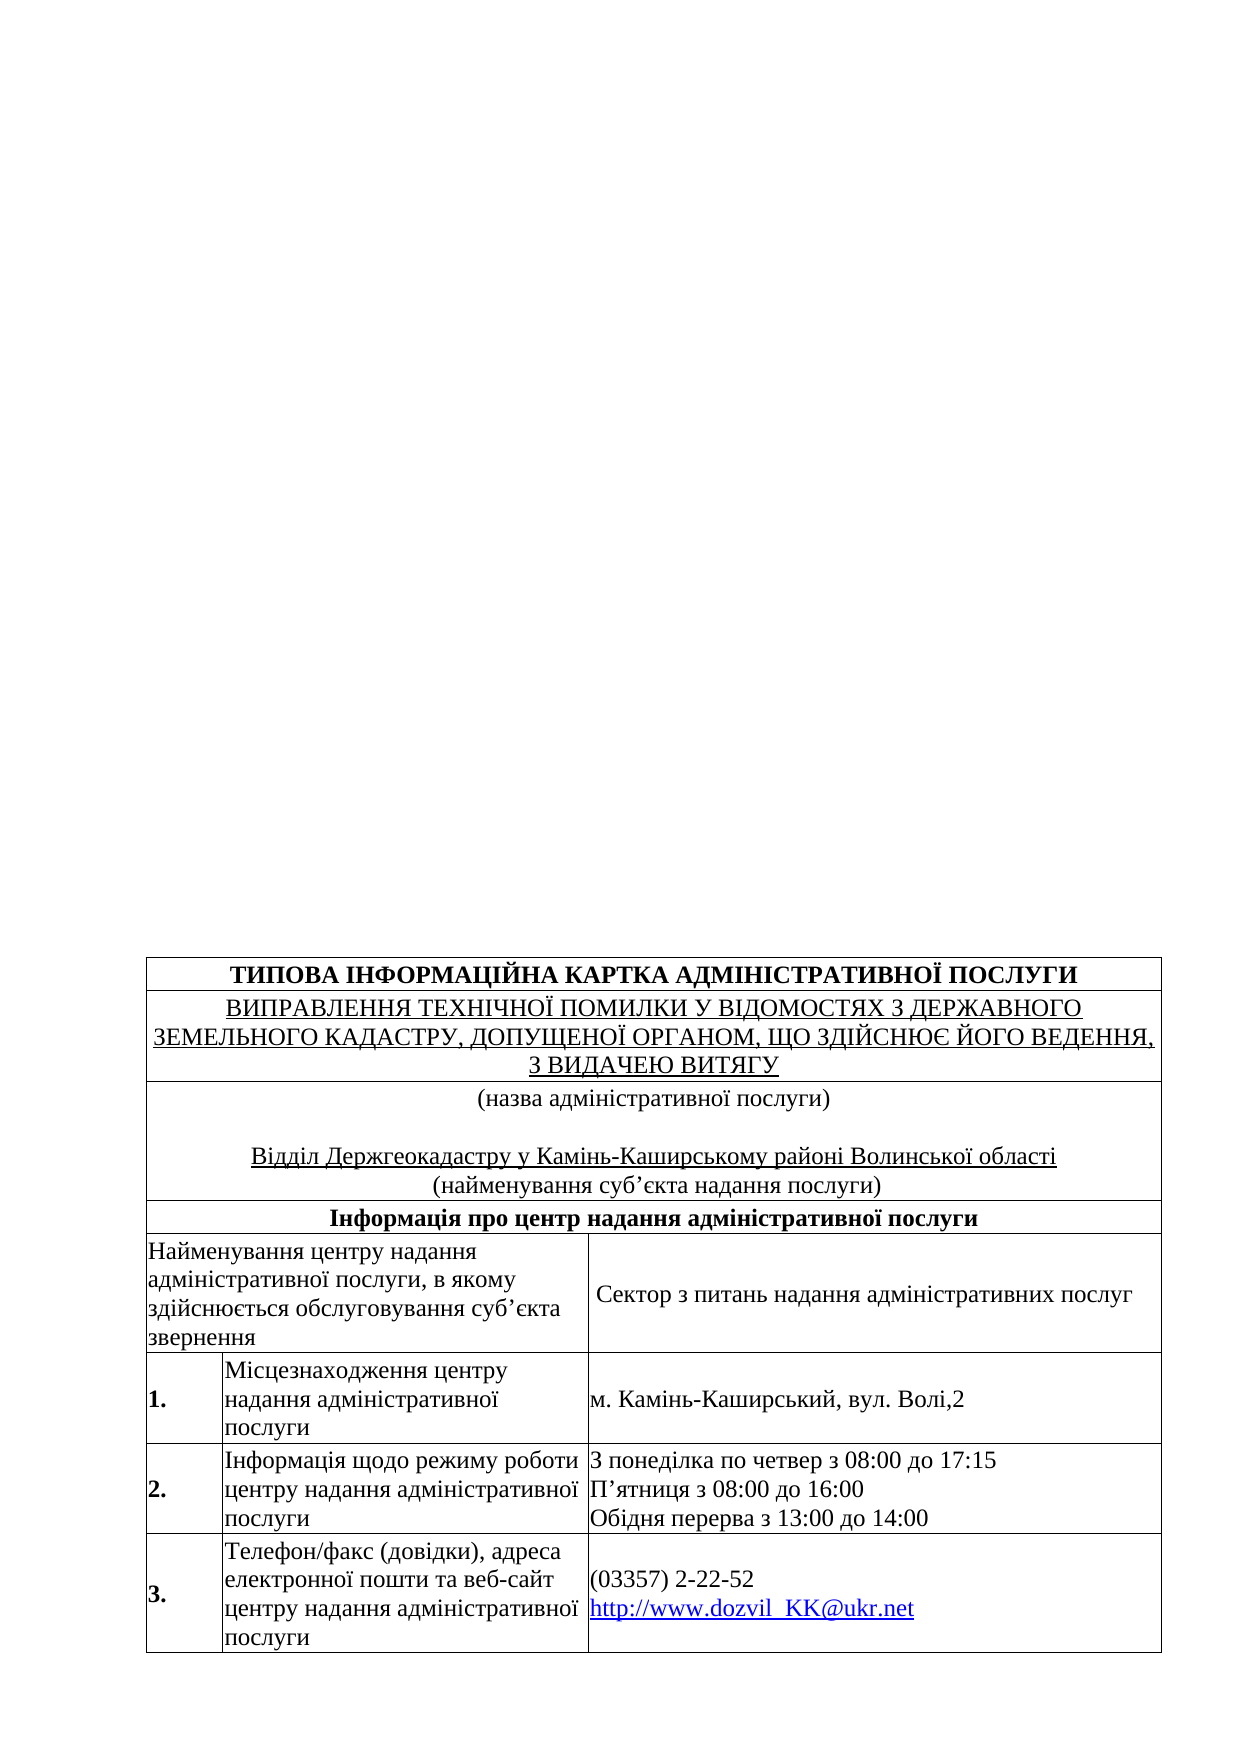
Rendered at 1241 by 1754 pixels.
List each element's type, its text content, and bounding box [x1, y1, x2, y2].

table_cell Найменування центру надання адміністративної послуги, в якому здійснюється обслуговування суб’єкта звернення [147, 1234, 588, 1352]
table_cell Інформація про центр надання адміністративної послуги [147, 1201, 1161, 1233]
table_cell (03357) 2-22-52 http://www.dozvil_KK@ukr.net [589, 1534, 1161, 1652]
table_cell Інформація щодо режиму роботи центру надання адміністративної послуги [223, 1444, 588, 1533]
table_cell (назва адміністративної послуги) Відділ Держгеокадастру у Камінь-Каширському районі Волинської області (найменування суб’єкта надання послуги) [147, 1082, 1161, 1200]
table_cell ВИПРАВЛЕННЯ ТЕХНІЧНОЇ ПОМИЛКИ У ВІДОМОСТЯХ З ДЕРЖАВНОГО ЗЕМЕЛЬНОГО КАДАСТРУ, ДОПУЩЕНОЇ ОРГАНОМ, ЩО ЗДІЙСНЮЄ ЙОГО ВЕДЕННЯ, З ВИДАЧЕЮ ВИТЯГУ [147, 991, 1161, 1081]
table_cell 3. [147, 1534, 222, 1652]
table_header ТИПОВА ІНФОРМАЦІЙНА КАРТКА АДМІНІСТРАТИВНОЇ ПОСЛУГИ [147, 958, 1161, 990]
table_cell Телефон/факс (довідки), адреса електронної пошти та веб-сайт центру надання адміністративної послуги [223, 1534, 588, 1652]
table_cell З понеділка по четвер з 08:00 до 17:15 П’ятниця з 08:00 до 16:00 Обідня перерва з 13:00 до 14:00 [589, 1444, 1161, 1533]
table_cell Сектор з питань надання адміністративних послуг [589, 1234, 1161, 1352]
table_cell 2. [147, 1444, 222, 1533]
table_cell м. Камінь-Каширський, вул. Волі,2 [589, 1353, 1161, 1443]
table_cell Місцезнаходження центру надання адміністративної послуги [223, 1353, 588, 1443]
table_cell 1. [147, 1353, 222, 1443]
